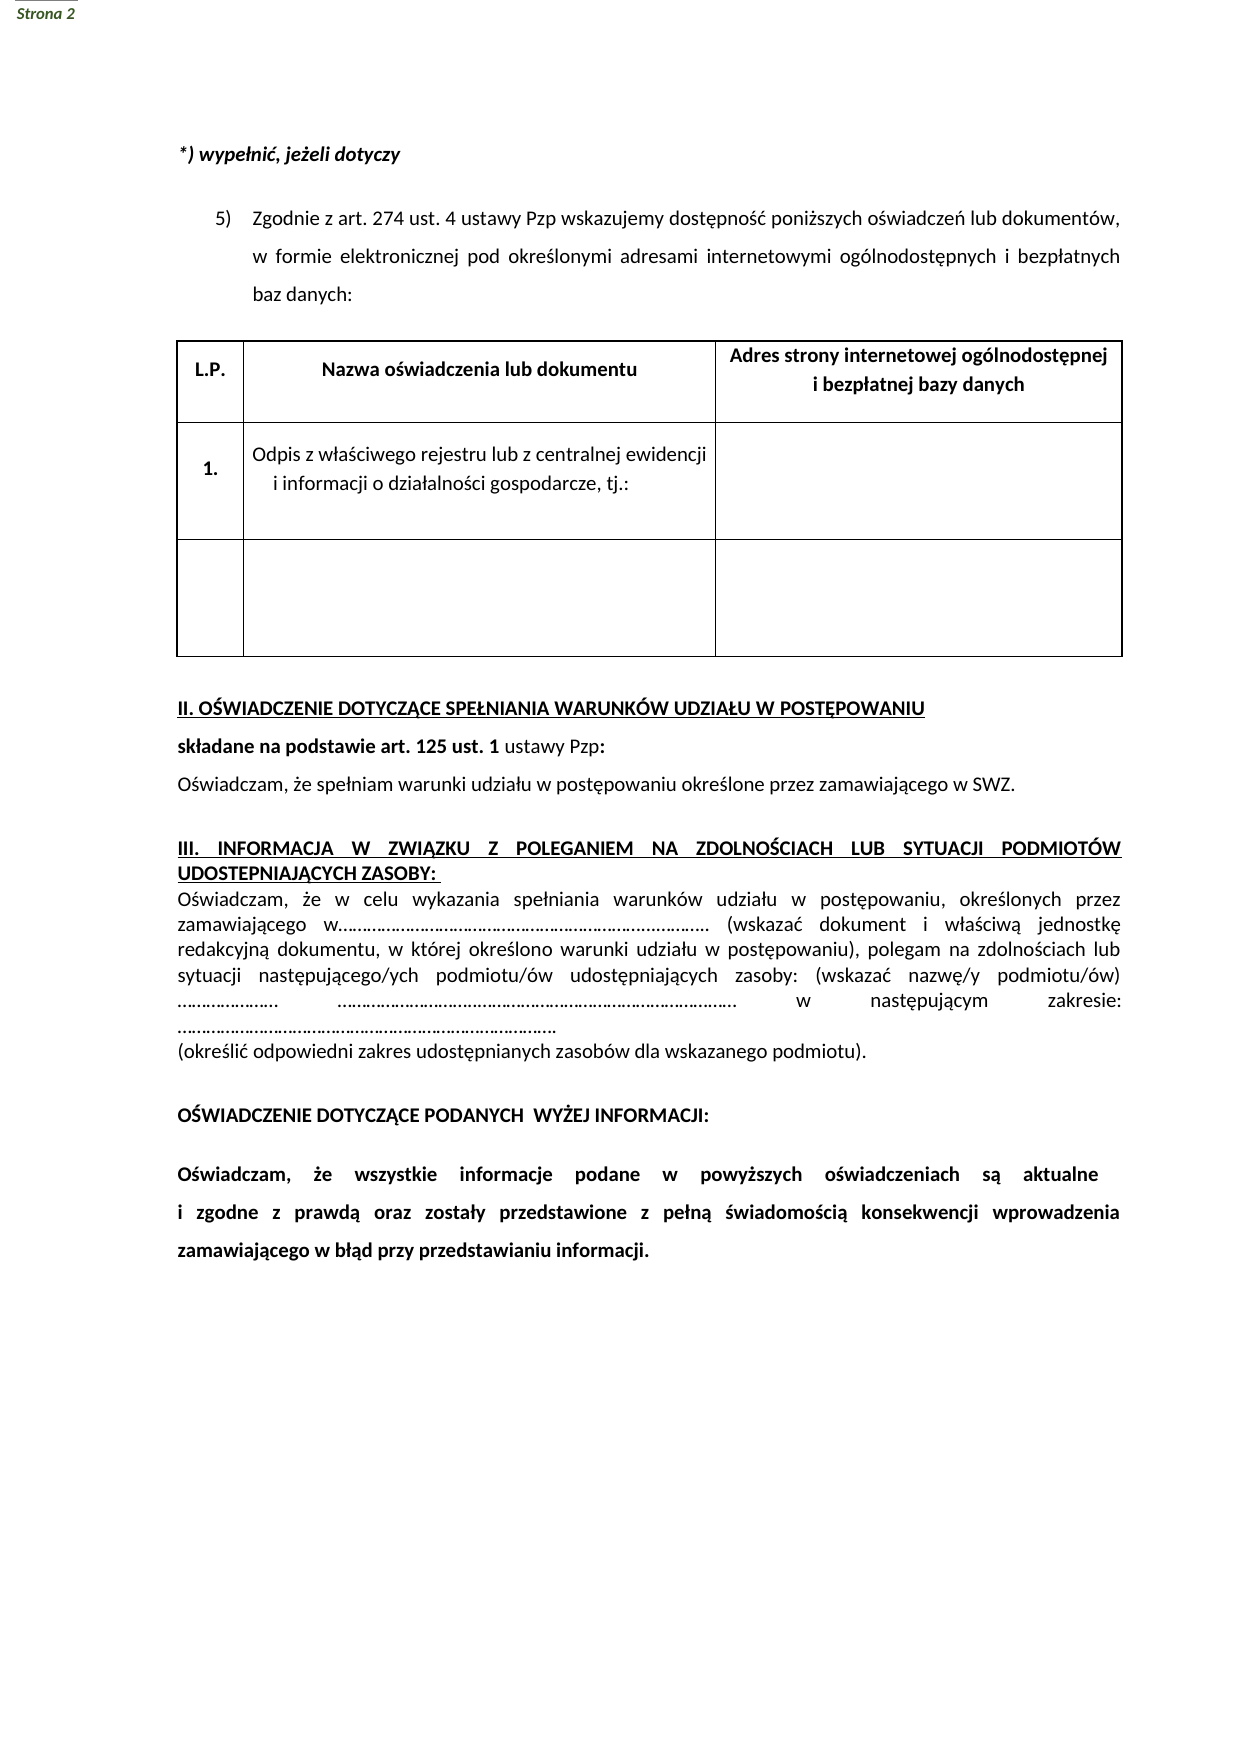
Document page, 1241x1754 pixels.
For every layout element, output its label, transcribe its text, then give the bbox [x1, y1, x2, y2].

table_cell [178, 540, 243, 656]
table_cell 1. [178, 423, 243, 538]
table_cell [716, 423, 1121, 538]
text (określić odpowiedni zakres udostępnianych zasobów dla wskazanego podmiotu). [177, 1038, 1122, 1064]
table_cell Odpis z właściwego rejestru lub z centralnej ewidencji i informacji o działalności gospodarcze, tj.: [244, 423, 715, 538]
text III. INFORMACJA W ZWIĄZKU Z POLEGANIEM NA ZDOLNOŚCIACH LUB SYTUACJI PODMIOTÓW UDOSTEPNIAJĄCYCH ZASOBY: [177, 835, 1122, 857]
text Oświadczam, że spełniam warunki udziału w postępowaniu określone przez zamawiającego w SWZ. [177, 771, 1122, 797]
text składane na podstawie art. 125 ust. 1 ustawy Pzp: [177, 733, 1122, 759]
list OŚWIADCZENIE DOTYCZĄCE PODANYCH WYŻEJ INFORMACJI: [177, 1102, 1122, 1127]
table_cell [244, 540, 715, 656]
table_header Adres strony internetowej ogólnodostępnej i bezpłatnej bazy danych [716, 342, 1121, 422]
text *) wypełnić, jeżeli dotyczy [177, 142, 1122, 167]
table_header L.P. [178, 342, 243, 422]
table_header Nazwa oświadczenia lub dokumentu [244, 342, 715, 422]
text Oświadczam, że wszystkie informacje podane w powyższych oświadczeniach są aktualne i zgodne z prawdą oraz zostały przedstawione z pełną świadomością konsekwencji wprowadzenia zamawiającego w błąd przy przedstawianiu informacji. [177, 1161, 1122, 1262]
list Zgodnie z art. 274 ust. 4 ustawy Pzp wskazujemy dostępność poniższych oświadczeń lub dokumentów, w formie elektronicznej pod określonymi adresami internetowymi ogólnodostępnych i bezpłatnych baz danych: [215, 205, 1122, 307]
text III. INFORMACJA W ZWIĄZKU Z POLEGANIEM NA ZDOLNOŚCIACH LUB SYTUACJI PODMIOTÓW UDOSTEPNIAJĄCYCH ZASOBY: [177, 858, 1122, 886]
text II. OŚWIADCZENIE DOTYCZĄCE SPEŁNIANIA WARUNKÓW UDZIAŁU W POSTĘPOWANIU [177, 695, 1122, 721]
table_cell [716, 540, 1121, 656]
text Oświadczam, że w celu wykazania spełniania warunków udziału w postępowaniu, określonych przez zamawiającego w………………………………………………………...……….. (wskazać dokument i właściwą jednostkę redakcyjną dokumentu, w której określono warunki udziału w postępowaniu), polegam na zdolnościach lub sytuacji następującego/ych podmiotu/ów udostępniających zasoby: (wskazać nazwę/y podmiotu/ów)………………… ………………………..……………………………………………… w następującym zakresie: ……………………………………………………………………. [177, 886, 1122, 1038]
